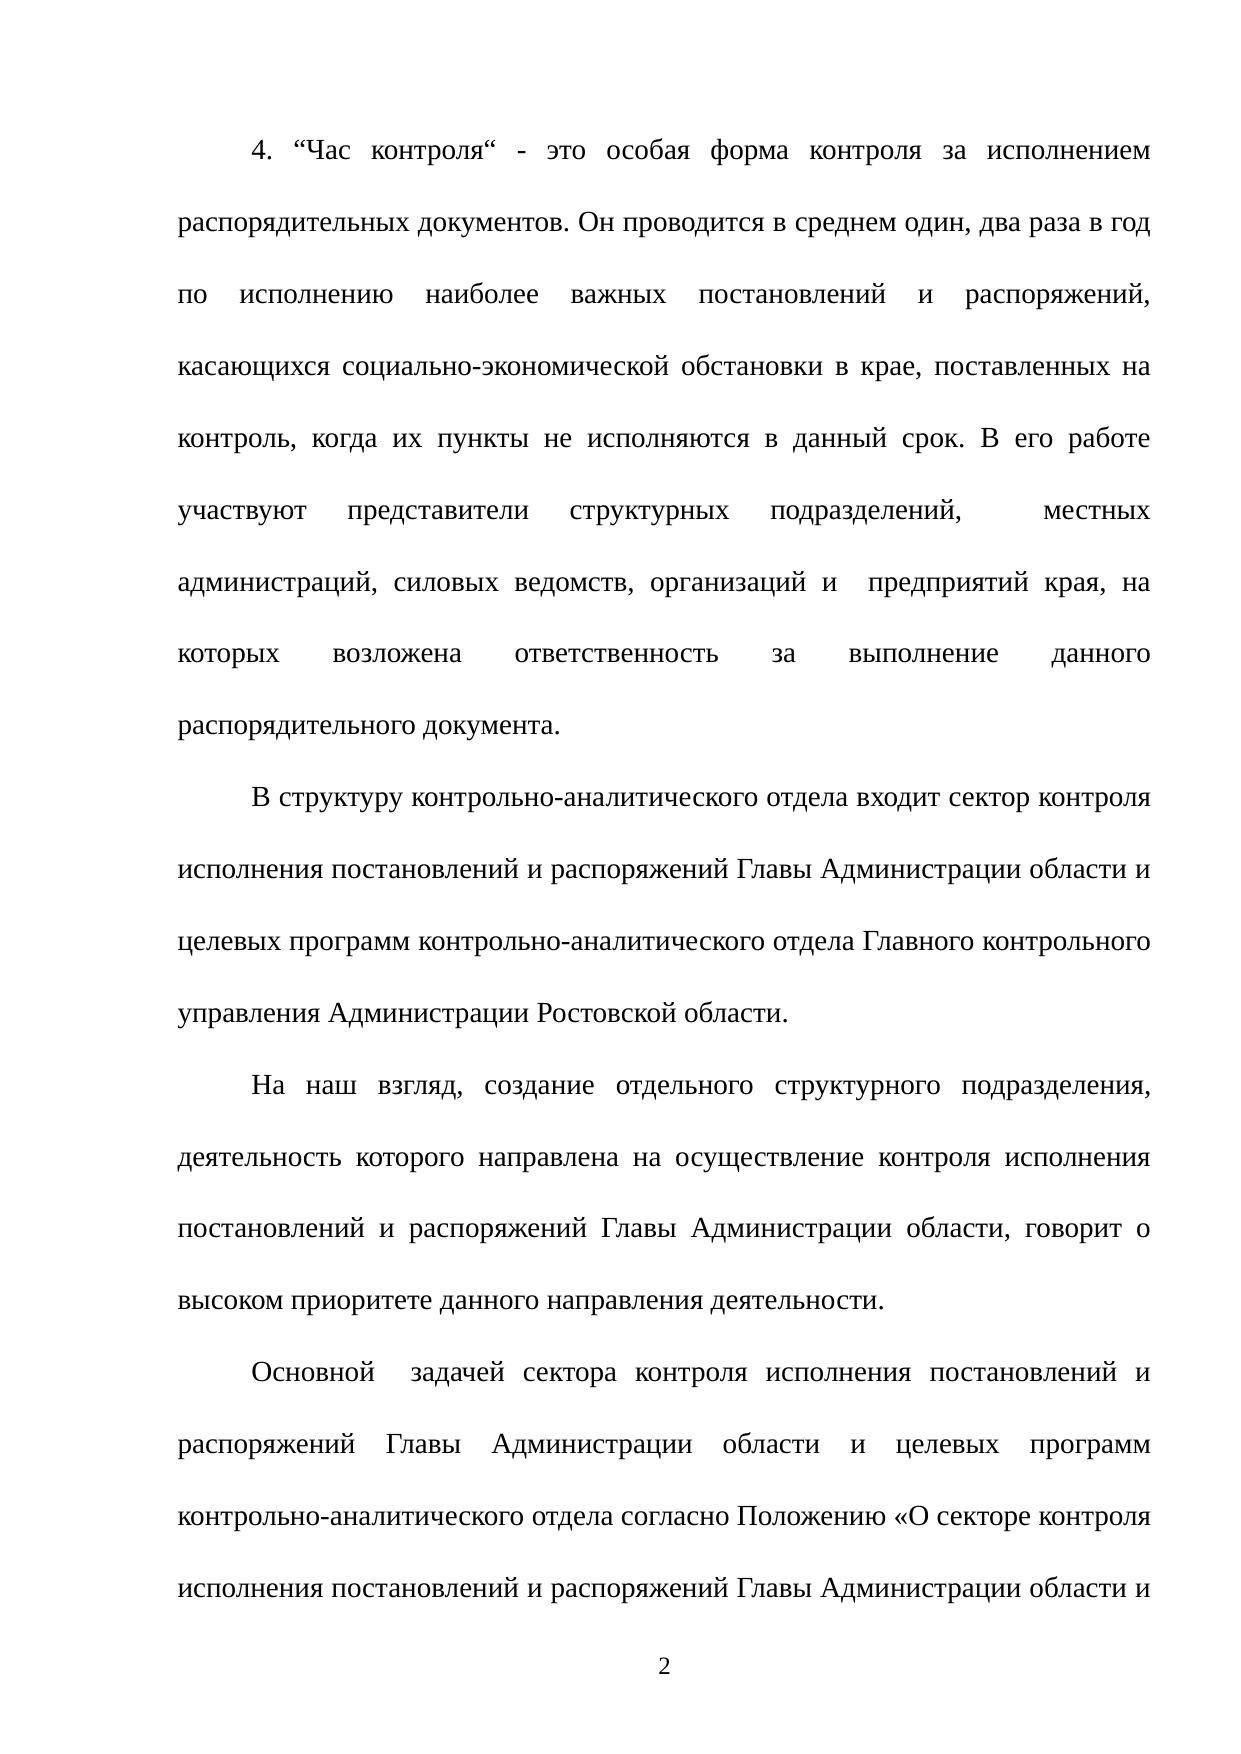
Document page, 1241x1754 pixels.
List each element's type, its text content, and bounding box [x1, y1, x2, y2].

text 4. “Час контроля“ - это особая форма контроля за исполнением распорядительных документов. Он проводится в среднем один, два раза в год по исполнению наиболее важных постановлений и распоряжений, касающихся социально-экономической обстановки в крае, поставленных на контроль, когда их пункты не исполняются в данный срок. В его работе участвуют представители структурных подразделений, местных администраций, силовых ведомств, организаций и предприятий края, на которых возложена ответственность за выполнение данного распорядительного документа. [177, 118, 1152, 741]
text На наш взгляд, создание отдельного структурного подразделения, деятельность которого направлена на осуществление контроля исполнения постановлений и распоряжений Главы Администрации области, говорит о высоком приоритете данного направления деятельности. [177, 1052, 1152, 1316]
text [177, 1340, 1152, 1603]
text В структуру контрольно-аналитического отдела входит сектор контроля исполнения постановлений и распоряжений Главы Администрации области и целевых программ контрольно-аналитического отдела Главного контрольного управления Администрации Ростовской области. [177, 765, 1152, 1028]
